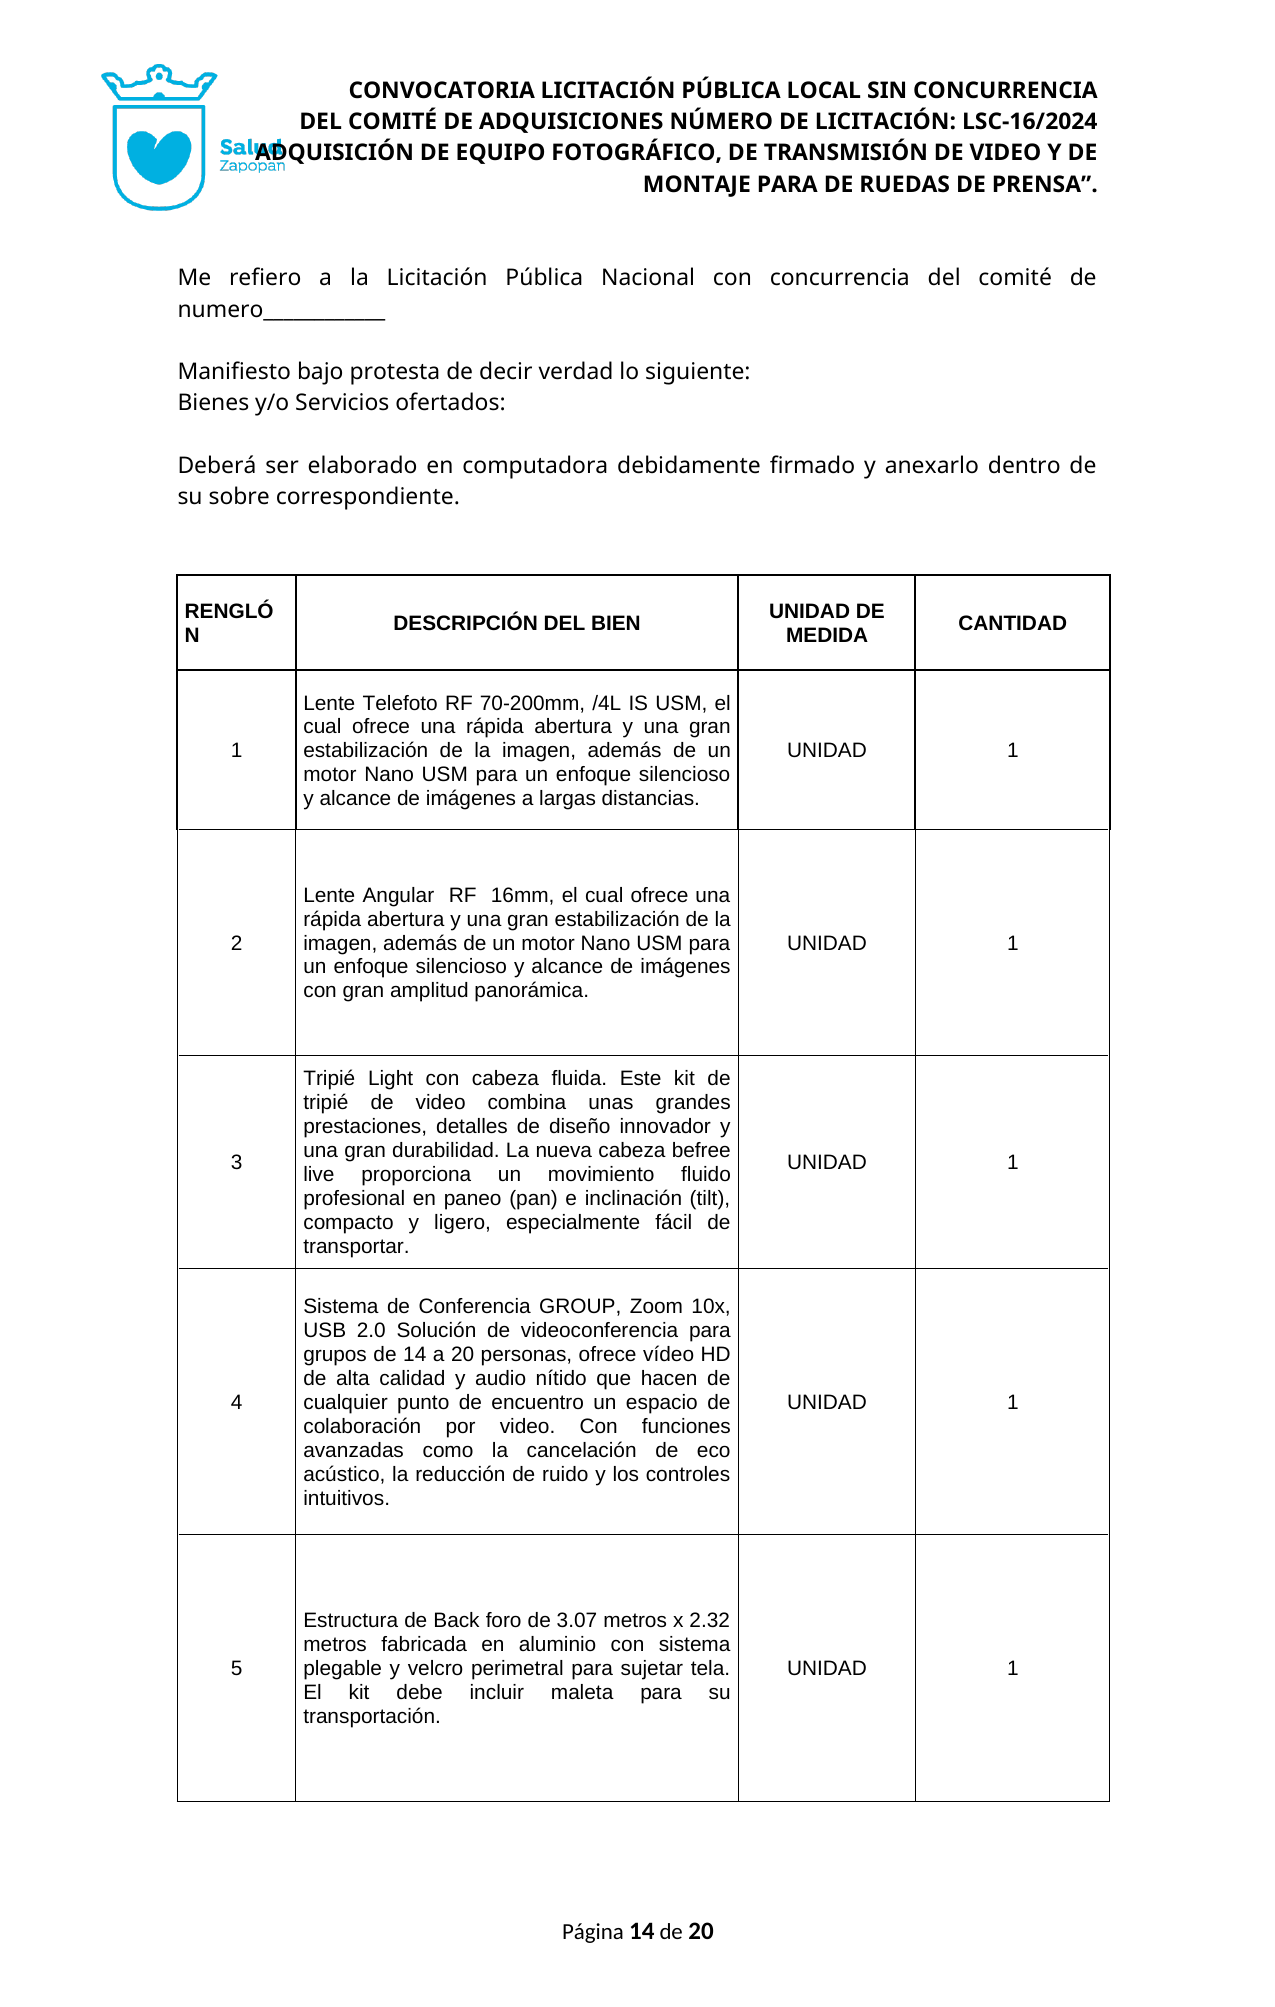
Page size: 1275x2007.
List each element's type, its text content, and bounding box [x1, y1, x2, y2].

text Manifiesto bajo protesta de decir verdad lo siguiente: [177, 355, 1098, 386]
table_cell 2 [178, 830, 295, 1055]
table_cell UNIDAD [739, 1535, 915, 1801]
table_cell 1 [916, 1534, 1109, 1801]
picture [108, 68, 211, 96]
table_header DESCRIPCIÓN DEL BIEN [297, 576, 737, 669]
table_cell 3 [178, 1056, 295, 1268]
table_cell UNIDAD [739, 1269, 915, 1534]
table_cell Lente Angular RF 16mm, el cual ofrece una rápida abertura y una gran estabilización de la imagen, además de un motor Nano USM para un enfoque silencioso y alcance de imágenes con gran amplitud panorámica. [296, 830, 738, 1055]
table_cell 1 [916, 829, 1109, 1055]
table_cell UNIDAD [739, 671, 914, 829]
table_cell 5 [178, 1535, 295, 1801]
text Me refiero a la Licitación Pública Nacional con concurrencia del comité de numero____________ [177, 261, 1098, 324]
table_header CANTIDAD [916, 576, 1109, 669]
table_cell Lente Telefoto RF 70-200mm, /4L IS USM, el cual ofrece una rápida abertura y una gran estabilización de la imagen, además de un motor Nano USM para un enfoque silencioso y alcance de imágenes a largas distancias. [297, 671, 737, 829]
table_header UNIDAD DE MEDIDA [739, 576, 914, 669]
table_cell Estructura de Back foro de 3.07 metros x 2.32 metros fabricada en aluminio con sistema plegable y velcro perimetral para sujetar tela. El kit debe incluir maleta para su transportación. [296, 1535, 738, 1801]
picture [97, 63, 290, 220]
table_header RENGLÓN [178, 576, 295, 669]
table_cell 1 [916, 671, 1109, 829]
text Bienes y/o Servicios ofertados: [177, 386, 1098, 418]
table_cell 1 [916, 1268, 1109, 1534]
text Deberá ser elaborado en computadora debidamente firmado y anexarlo dentro de su sobre correspondiente. [177, 449, 1098, 511]
table_cell UNIDAD [739, 830, 915, 1055]
table_cell 1 [916, 1055, 1109, 1268]
table_cell 4 [178, 1269, 295, 1534]
table_cell Tripié Light con cabeza fluida. Este kit de tripié de video combina unas grandes prestaciones, detalles de diseño innovador y una gran durabilidad. La nueva cabeza befree live proporciona un movimiento fluido profesional en paneo (pan) e inclinación (tilt), compacto y ligero, especialmente fácil de transportar. [296, 1056, 738, 1268]
table_cell 1 [178, 671, 295, 829]
table_cell Sistema de Conferencia GROUP, Zoom 10x, USB 2.0 Solución de videoconferencia para grupos de 14 a 20 personas, ofrece vídeo HD de alta calidad y audio nítido que hacen de cualquier punto de encuentro un espacio de colaboración por video. Con funciones avanzadas como la cancelación de eco acústico, la reducción de ruido y los controles intuitivos. [296, 1269, 738, 1534]
table_cell UNIDAD [739, 1056, 915, 1268]
